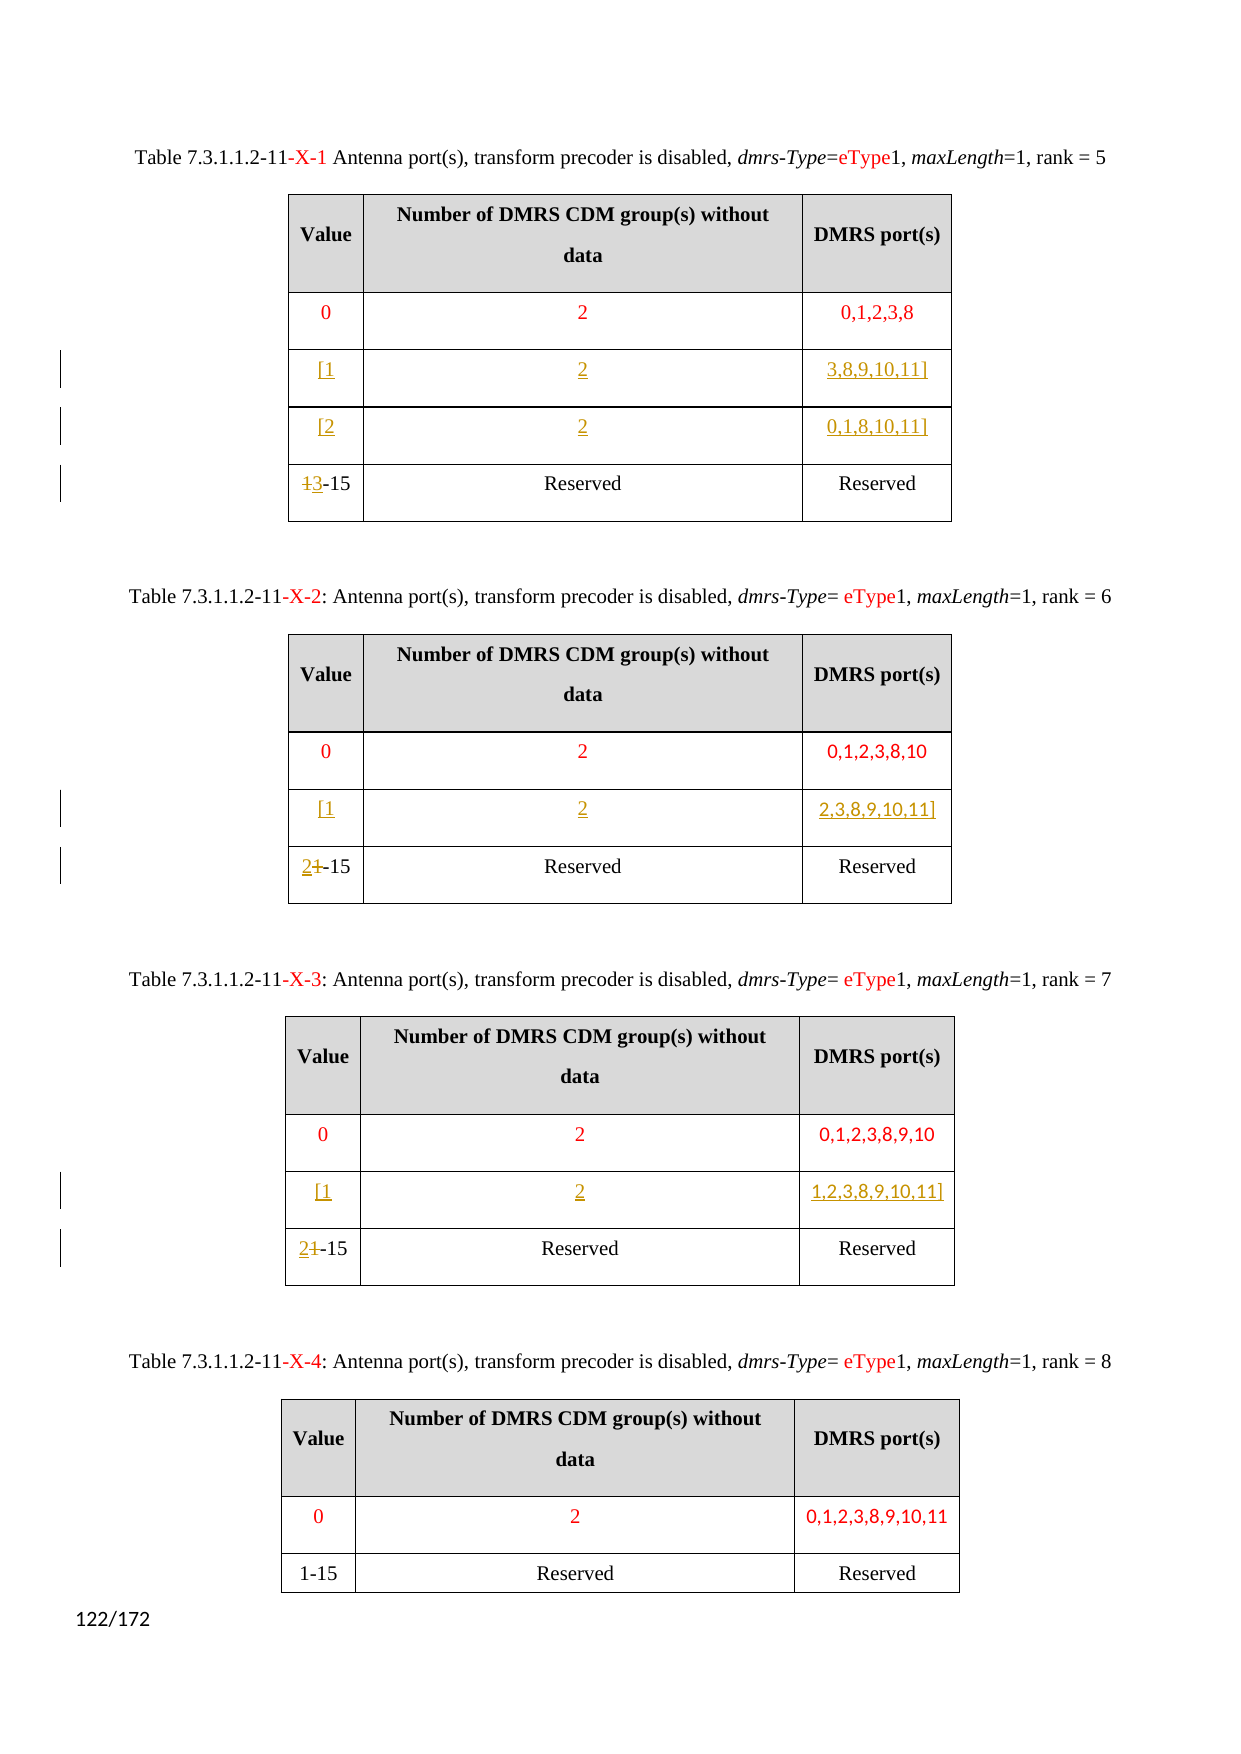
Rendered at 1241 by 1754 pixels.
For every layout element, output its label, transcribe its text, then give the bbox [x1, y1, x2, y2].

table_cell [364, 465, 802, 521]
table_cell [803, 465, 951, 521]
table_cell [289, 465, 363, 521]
text Table 7.3.1.1.2-11-X-3: Antenna port(s), transform precoder is disabled, dmrs-Type= eType1, maxLength=1, rank = 7 [75, 960, 1165, 998]
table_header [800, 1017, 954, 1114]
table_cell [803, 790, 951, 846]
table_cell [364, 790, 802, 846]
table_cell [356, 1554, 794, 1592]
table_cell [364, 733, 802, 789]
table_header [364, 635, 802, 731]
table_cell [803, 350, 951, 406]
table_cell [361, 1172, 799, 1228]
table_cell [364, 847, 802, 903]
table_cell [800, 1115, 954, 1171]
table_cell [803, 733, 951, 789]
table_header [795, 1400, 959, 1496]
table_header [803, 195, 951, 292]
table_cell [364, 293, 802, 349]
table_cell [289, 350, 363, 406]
text Table 7.3.1.1.2-11-X-1 Antenna port(s), transform precoder is disabled, dmrs-Type=eType1, maxLength=1, rank = 5 [75, 138, 1165, 176]
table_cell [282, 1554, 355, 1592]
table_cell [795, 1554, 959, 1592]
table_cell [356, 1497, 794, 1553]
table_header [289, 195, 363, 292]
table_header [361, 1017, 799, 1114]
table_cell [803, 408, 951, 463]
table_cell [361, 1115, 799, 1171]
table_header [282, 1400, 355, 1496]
text Table 7.3.1.1.2-11-X-2: Antenna port(s), transform precoder is disabled, dmrs-Type= eType1, maxLength=1, rank = 6 [75, 578, 1165, 615]
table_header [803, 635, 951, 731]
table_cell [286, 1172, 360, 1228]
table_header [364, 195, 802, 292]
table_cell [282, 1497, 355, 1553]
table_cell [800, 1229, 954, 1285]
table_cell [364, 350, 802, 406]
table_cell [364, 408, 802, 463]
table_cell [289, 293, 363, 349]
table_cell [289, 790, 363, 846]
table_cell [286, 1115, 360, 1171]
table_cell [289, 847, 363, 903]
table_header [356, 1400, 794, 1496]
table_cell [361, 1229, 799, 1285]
text Table 7.3.1.1.2-11-X-4: Antenna port(s), transform precoder is disabled, dmrs-Type= eType1, maxLength=1, rank = 8 [75, 1342, 1165, 1380]
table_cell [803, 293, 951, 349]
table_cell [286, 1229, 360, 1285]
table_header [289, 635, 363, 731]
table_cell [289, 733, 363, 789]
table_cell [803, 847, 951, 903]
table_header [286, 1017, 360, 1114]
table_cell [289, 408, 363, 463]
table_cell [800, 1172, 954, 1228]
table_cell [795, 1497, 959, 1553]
